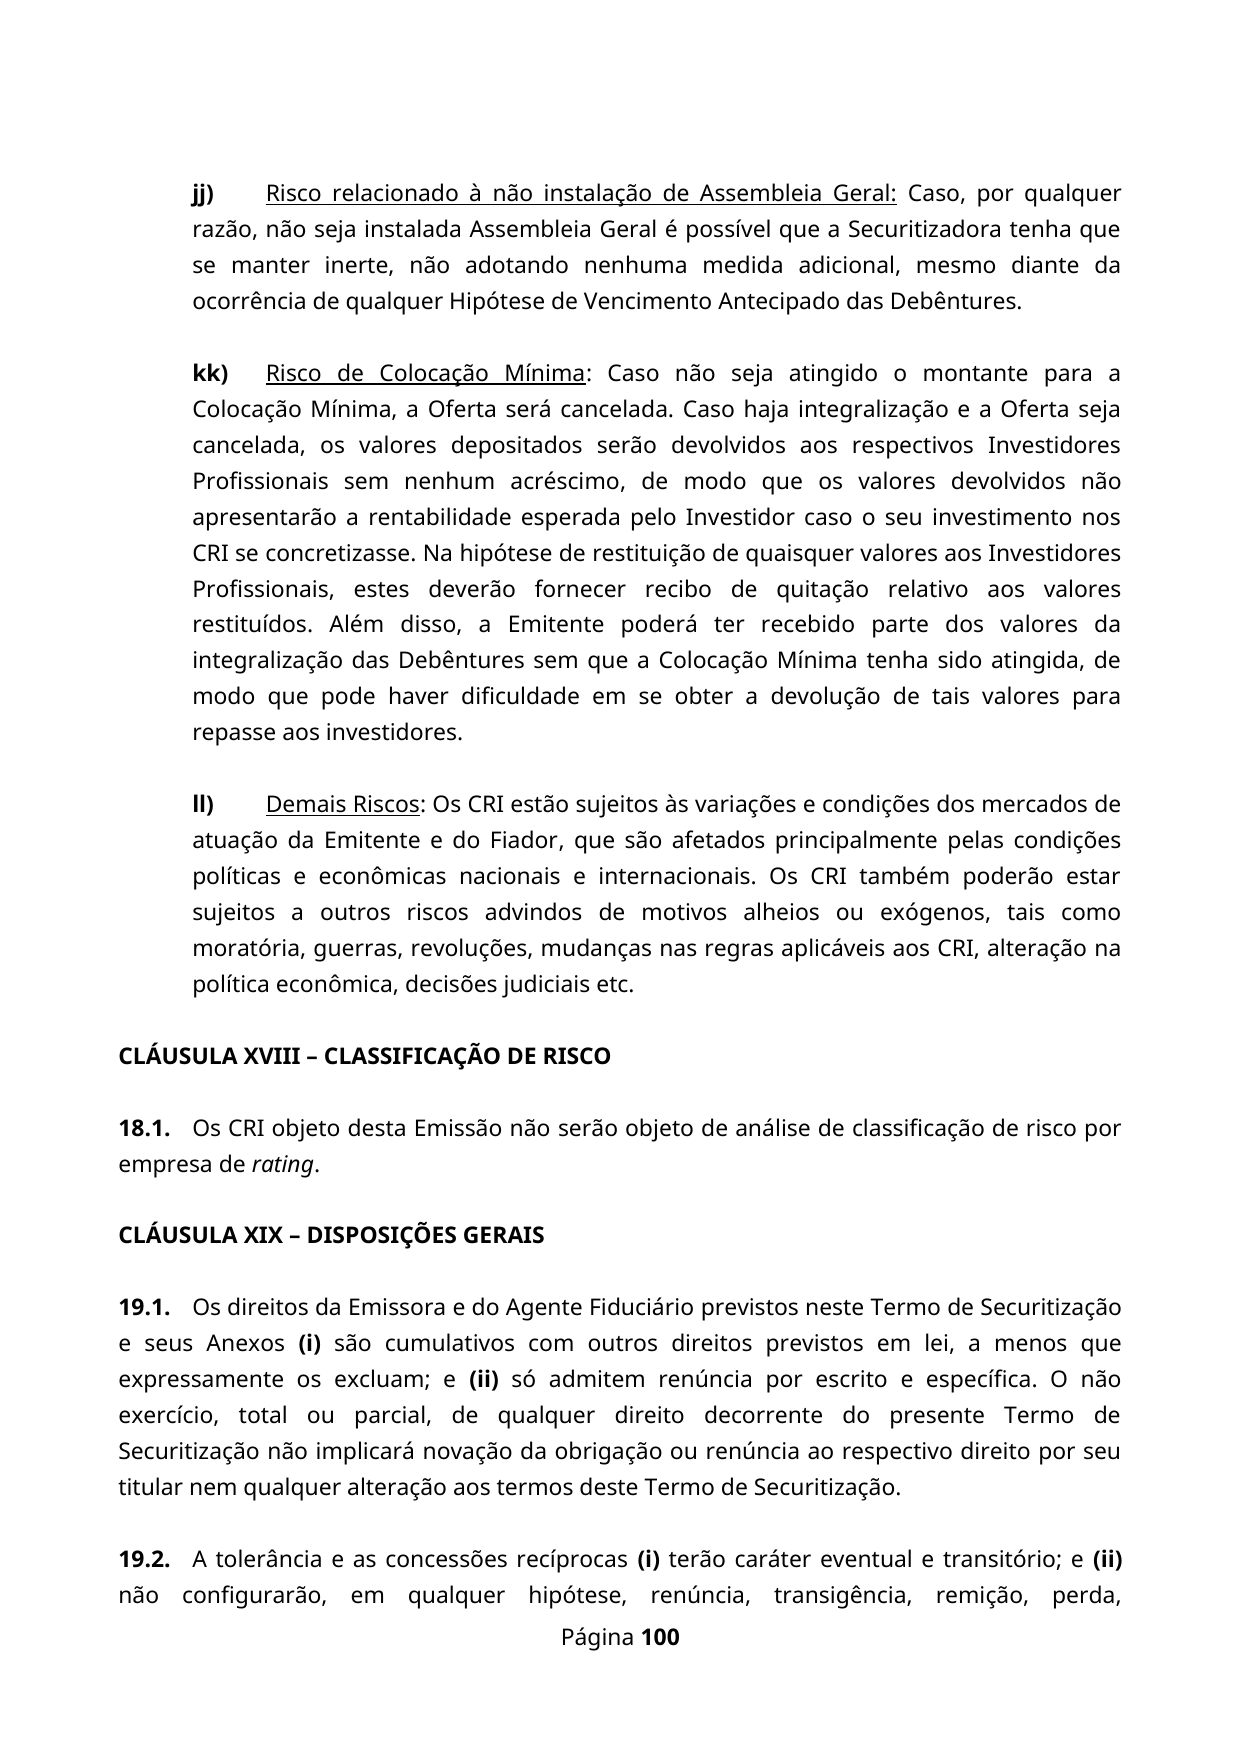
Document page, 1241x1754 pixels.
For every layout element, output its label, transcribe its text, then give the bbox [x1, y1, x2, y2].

list Risco relacionado à não instalação de Assembleia Geral: Caso, por qualquer razão, não seja instalada Assembleia Geral é possível que a Securitizadora tenha que se manter inerte, não adotando nenhuma medida adicional, mesmo diante da ocorrência de qualquer Hipótese de Vencimento Antecipado das Debêntures. [192, 177, 1122, 316]
list Demais Riscos: Os CRI estão sujeitos às variações e condições dos mercados de atuação da Emitente e do Fiador, que são afetados principalmente pelas condições políticas e econômicas nacionais e internacionais. Os CRI também poderão estar sujeitos a outros riscos advindos de motivos alheios ou exógenos, tais como moratória, guerras, revoluções, mudanças nas regras aplicáveis aos CRI, alteração na política econômica, decisões judiciais etc. [192, 788, 1122, 999]
subtitle CLÁUSULA XIX – DISPOSIÇÕES GERAIS [118, 1219, 1122, 1251]
subtitle CLÁUSULA XVIII – CLASSIFICAÇÃO DE RISCO [118, 1040, 1122, 1071]
list Risco de Colocação Mínima: Caso não seja atingido o montante para a Colocação Mínima, a Oferta será cancelada. Caso haja integralização e a Oferta seja cancelada, os valores depositados serão devolvidos aos respectivos Investidores Profissionais sem nenhum acréscimo, de modo que os valores devolvidos não apresentarão a rentabilidade esperada pelo Investidor caso o seu investimento nos CRI se concretizasse. Na hipótese de restituição de quaisquer valores aos Investidores Profissionais, estes deverão fornecer recibo de quitação relativo aos valores restituídos. Além disso, a Emitente poderá ter recebido parte dos valores da integralização das Debêntures sem que a Colocação Mínima tenha sido atingida, de modo que pode haver dificuldade em se obter a devolução de tais valores para repasse aos investidores. [192, 357, 1122, 747]
list Os CRI objeto desta Emissão não serão objeto de análise de classificação de risco por empresa de rating. [118, 1112, 1122, 1179]
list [118, 1543, 1122, 1610]
list Os direitos da Emissora e do Agente Fiduciário previstos neste Termo de Securitização e seus Anexos (i) são cumulativos com outros direitos previstos em lei, a menos que expressamente os excluam; e (ii) só admitem renúncia por escrito e específica. O não exercício, total ou parcial, de qualquer direito decorrente do presente Termo de Securitização não implicará novação da obrigação ou renúncia ao respectivo direito por seu titular nem qualquer alteração aos termos deste Termo de Securitização. [118, 1291, 1122, 1502]
